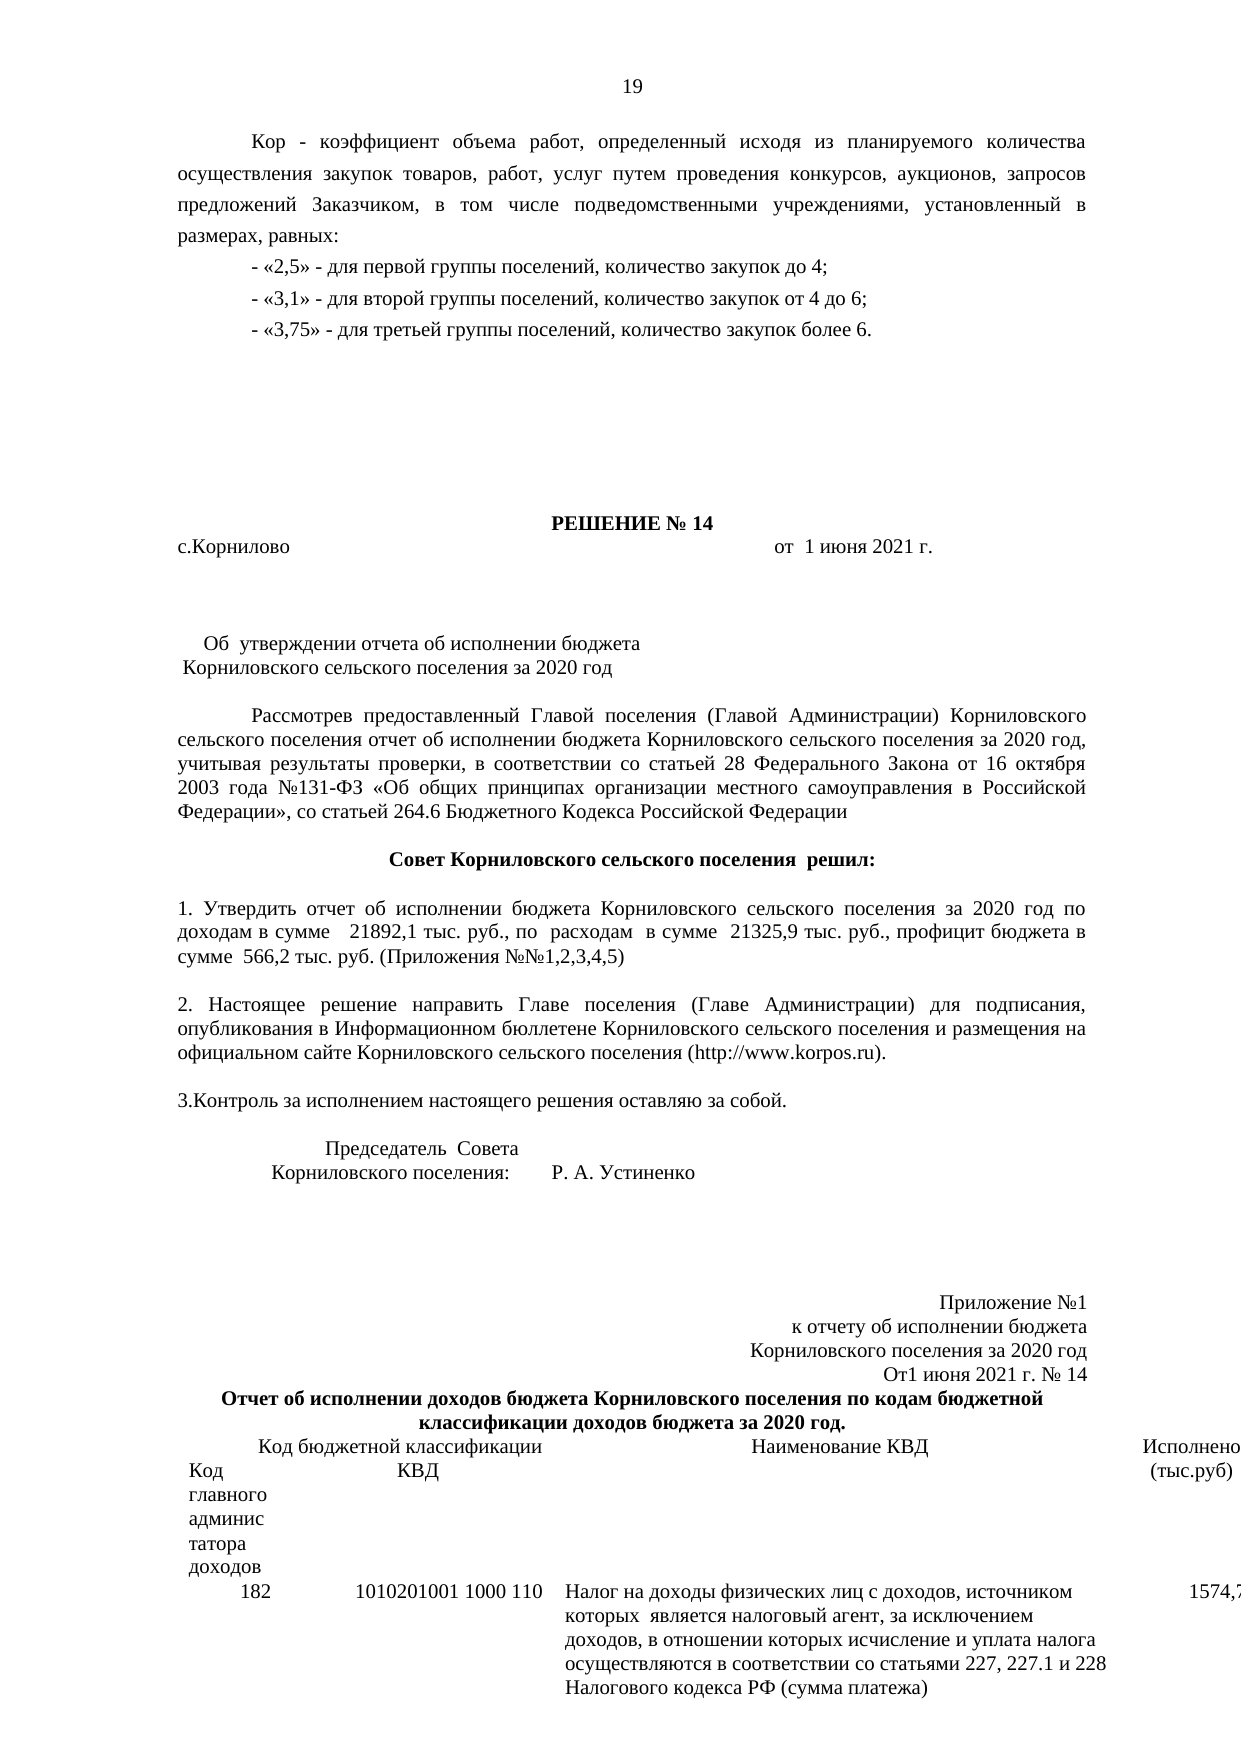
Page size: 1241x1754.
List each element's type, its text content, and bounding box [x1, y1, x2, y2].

table_cell 1574,7 [1126, 1579, 1240, 1699]
table_cell КВД [282, 1458, 553, 1578]
table_header Исполнено (тыс.руб) [1126, 1434, 1240, 1578]
text Корниловского поселения: Р. А. Устиненко [177, 1160, 1087, 1184]
text Отчет об исполнении доходов бюджета Корниловского поселения по кодам бюджетной классификации доходов бюджета за 2020 год. [177, 1386, 1087, 1434]
text - «2,5» - для первой группы поселений, количество закупок до 4; [177, 247, 1087, 278]
text - «3,75» - для третьей группы поселений, количество закупок более 6. [177, 309, 1087, 341]
table_cell Налог на доходы физических лиц с доходов, источником которых является налоговый агент, за исключением доходов, в отношении которых исчисление и уплата налога осуществляются в соответствии со статьями 227, 227.1 и 228 Налогового кодекса РФ (сумма платежа) [554, 1579, 1126, 1699]
subtitle Корниловского поселения за 2020 год [177, 1338, 1087, 1362]
text Председатель Совета [177, 1136, 1087, 1160]
text Корниловского сельского поселения за 2020 год [177, 655, 1087, 679]
table_cell Код главного администатора доходов [177, 1458, 282, 1578]
text 2. Настоящее решение направить Главе поселения (Главе Администрации) для подписания, опубликования в Информационном бюллетене Корниловского сельского поселения и размещения на официальном сайте Корниловского сельского поселения (http://www.korpos.ru). [177, 992, 1087, 1064]
subtitle Приложение №1 [177, 1290, 1087, 1314]
table_cell 1010201001 1000 110 [282, 1579, 553, 1699]
subtitle От1 июня 2021 г. № 14 [177, 1362, 1087, 1386]
text 1. Утвердить отчет об исполнении бюджета Корниловского сельского поселения за 2020 год по доходам в сумме 21892,1 тыс. руб., по расходам в сумме 21325,9 тыс. руб., профицит бюджета в сумме 566,2 тыс. руб. (Приложения №№1,2,3,4,5) [177, 895, 1087, 968]
table_header Код бюджетной классификации [177, 1434, 553, 1458]
text Об утверждении отчета об исполнении бюджета [177, 631, 1087, 655]
table_header Наименование КВД [554, 1434, 1126, 1578]
text с.Корнилово от 1 июня 2021 г. [177, 534, 1087, 558]
text Совет Корниловского сельского поселения решил: [177, 847, 1087, 871]
text РЕШЕНИЕ № 14 [177, 510, 1087, 534]
subtitle к отчету об исполнении бюджета [177, 1314, 1087, 1338]
text Рассмотрев предоставленный Главой поселения (Главой Администрации) Корниловского сельского поселения отчет об исполнении бюджета Корниловского сельского поселения за 2020 год, учитывая результаты проверки, в соответствии со статьей 28 Федерального Закона от 16 октября 2003 года №131-ФЗ «Об общих принципах организации местного самоуправления в Российской Федерации», со статьей 264.6 Бюджетного Кодекса Российской Федерации [177, 703, 1087, 823]
text 3.Контроль за исполнением настоящего решения оставляю за собой. [177, 1088, 1087, 1112]
table_cell 182 [177, 1579, 282, 1699]
text Кор - коэффициент объема работ, определенный исходя из планируемого количества осуществления закупок товаров, работ, услуг путем проведения конкурсов, аукционов, запросов предложений Заказчиком, в том числе подведомственными учреждениями, установленный в размерах, равных: [177, 122, 1087, 247]
text - «3,1» - для второй группы поселений, количество закупок от 4 до 6; [177, 278, 1087, 309]
